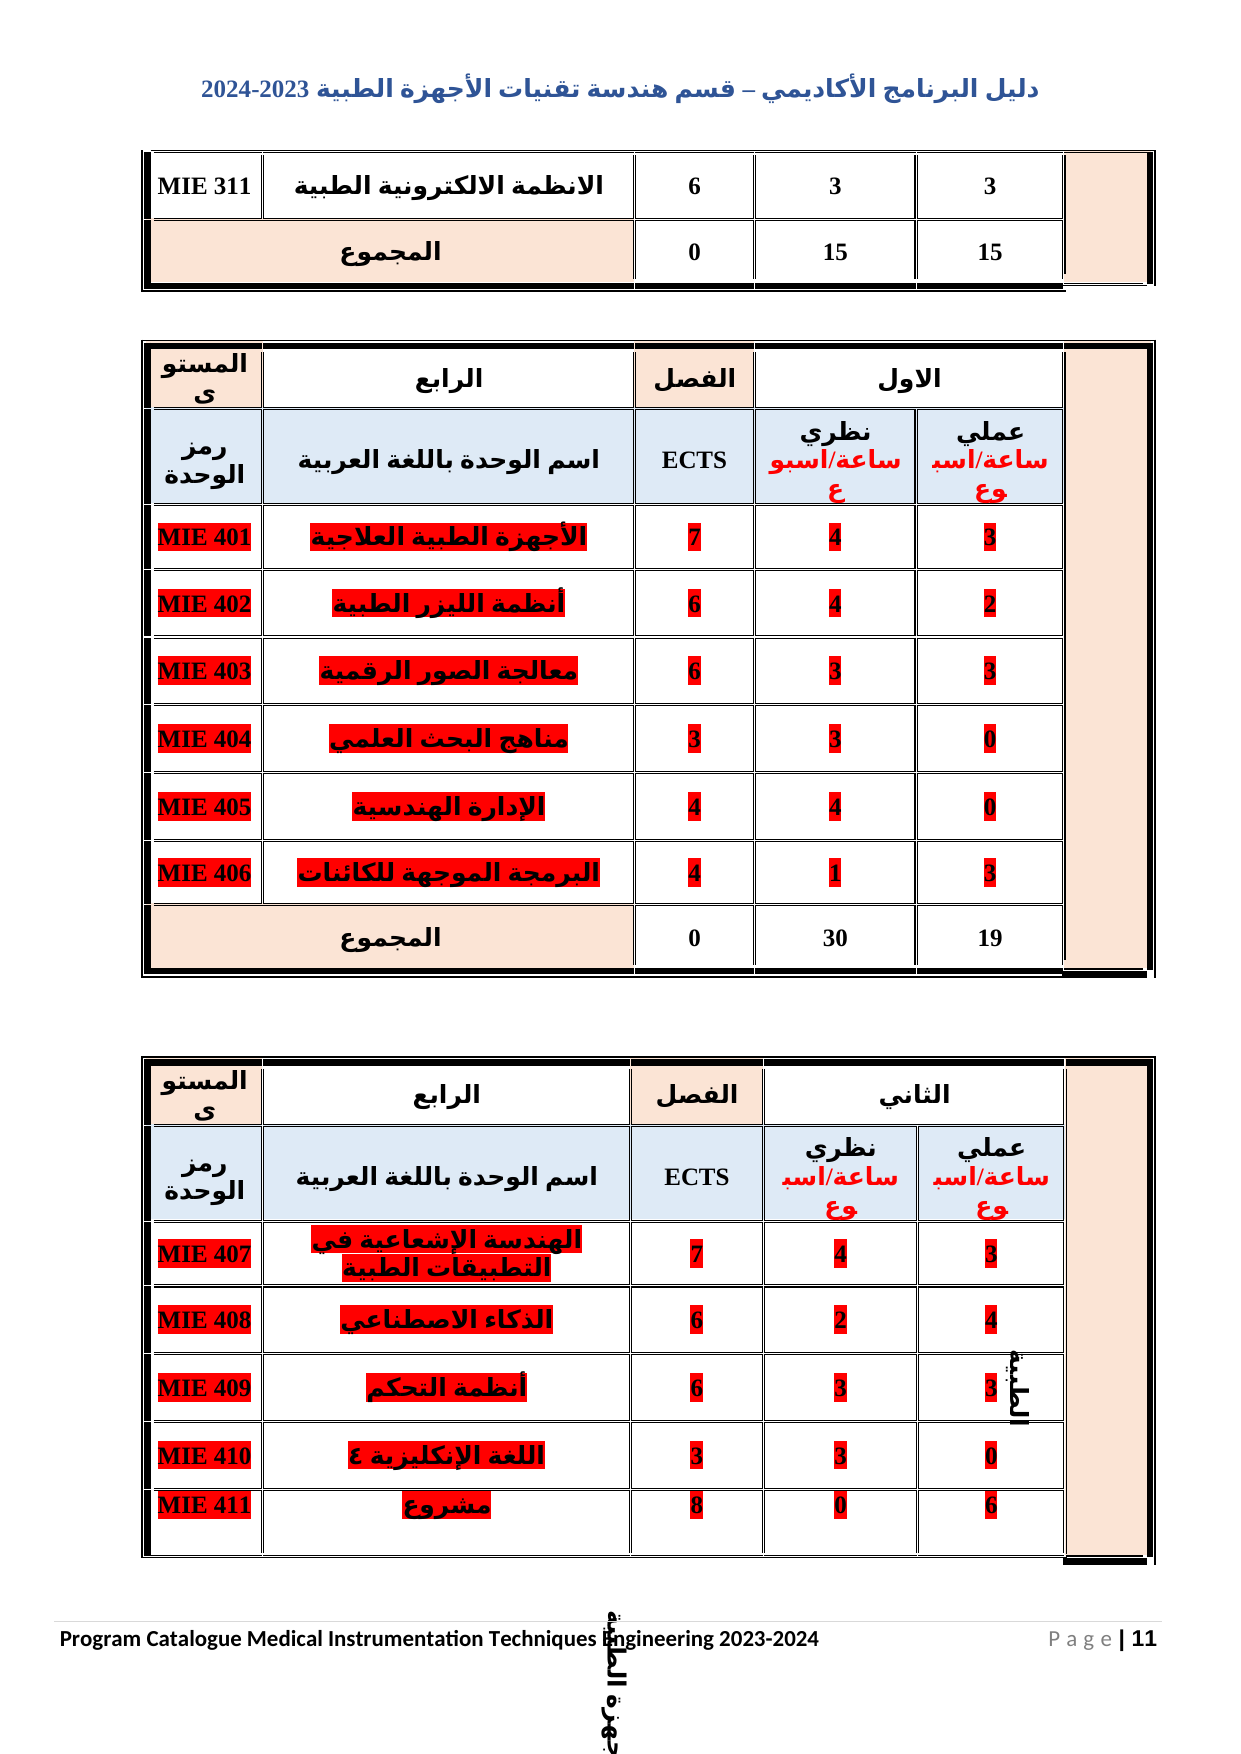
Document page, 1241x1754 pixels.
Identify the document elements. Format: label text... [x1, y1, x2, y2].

table_cell 19 [754, 906, 916, 968]
table_cell 6 [636, 639, 753, 703]
table_cell 3 [916, 151, 1064, 218]
table_cell 4 [756, 571, 914, 635]
table_header الثاني [763, 1058, 1065, 1124]
table_cell 6 [918, 1488, 1065, 1555]
table_cell اسم الوحدة باللغة العربية [264, 410, 633, 503]
table_cell 6 [636, 571, 753, 635]
table_cell MIE 311 [146, 150, 263, 218]
table_header بكالوريوس هندسة تقنيات الأجهزة الطبية [1065, 1060, 1147, 1555]
table_cell اسم الوحدة باللغة العربية [264, 1127, 629, 1219]
table_cell 2 [918, 571, 1062, 635]
table_cell 6 [632, 1355, 762, 1420]
table_cell 3 [756, 706, 914, 771]
table_cell 11 [916, 903, 1064, 968]
table_cell 3 [919, 1223, 1063, 1284]
table_cell رمز الوحدة [146, 407, 263, 503]
table_cell 0 [918, 774, 1062, 838]
table_cell 3 [918, 506, 1062, 568]
table_cell 4 [756, 506, 914, 568]
table_cell 4 [636, 842, 753, 903]
table_cell MIE 411 [151, 1488, 262, 1555]
table_cell مناهج البحث العلمي [264, 706, 633, 771]
table_cell 6 [634, 153, 754, 218]
table_cell MIE 408 [146, 1284, 262, 1352]
table_cell MIE 401 [146, 503, 263, 568]
table_cell نظري ساعة/اسبوع [756, 410, 914, 503]
table_cell 3 [919, 1355, 1063, 1420]
table_cell 4 [919, 1288, 1063, 1352]
table_cell 30 [634, 906, 754, 968]
table_header الفصل [630, 1060, 763, 1124]
table_cell MIE 409 [146, 1352, 262, 1420]
table_cell 3 [918, 639, 1062, 703]
table_cell 3 [765, 1355, 916, 1420]
table_cell الذكاء الاصطناعي [264, 1288, 629, 1352]
table_cell MIE 406 [151, 839, 261, 903]
table_cell معالجة الصور الرقمية [264, 639, 633, 703]
table_cell 0 [919, 1423, 1063, 1487]
table_cell MIE 405 [151, 771, 261, 838]
table_cell 3 [918, 842, 1062, 903]
table_cell نظري ساعة/اسبوع [765, 1127, 916, 1219]
table_cell 4 [765, 1223, 916, 1284]
table_cell 0 [918, 706, 1062, 771]
table_header المستوى [146, 341, 263, 407]
table_cell MIE 402 [151, 568, 261, 635]
table_cell MIE 410 [151, 1420, 261, 1487]
table_cell 3 [632, 1423, 762, 1487]
table_cell 1 [756, 842, 914, 903]
table_cell البرمجة الموجهة للكائنات [264, 842, 633, 903]
table_cell 15 [916, 218, 1064, 282]
table_cell 2 [765, 1288, 916, 1352]
table_cell رمز الوحدة [146, 1124, 262, 1219]
table_cell 3 [636, 706, 753, 771]
table_cell الإدارة الهندسية [264, 774, 633, 838]
table_cell 3 [765, 1423, 916, 1487]
table_header الرابع [263, 349, 634, 407]
table_cell ECTS [636, 410, 753, 503]
table_cell 4 [636, 774, 753, 838]
table_header المستوى [151, 1066, 262, 1124]
table_cell المجموع [146, 903, 634, 968]
table_cell الأجهزة الطبية العلاجية [264, 506, 633, 568]
table_cell MIE 407 [151, 1220, 261, 1284]
table_cell 15 [754, 221, 916, 282]
table_cell 3 [754, 153, 916, 218]
table_cell 0 [763, 1491, 917, 1555]
table_header الرابع [263, 1066, 630, 1124]
table_header بكالوريوس هندسة تقنيات الأجهزة الطبية [1064, 349, 1147, 968]
table_cell اللغة الإنكليزية ٤ [264, 1423, 629, 1487]
table_cell 8 [630, 1491, 763, 1555]
table_cell 4 [756, 774, 914, 838]
table_cell MIE 403 [146, 635, 263, 703]
table_cell الهندسة الإشعاعية في التطبيقات الطبية [264, 1223, 629, 1284]
table_cell الانظمة الالكترونية الطبية [263, 153, 634, 218]
table_header الاول [754, 341, 1064, 407]
table_cell أنظمة التحكم [264, 1355, 629, 1420]
table_cell MIE 404 [146, 703, 263, 771]
table_cell 6 [632, 1288, 762, 1352]
table_cell 7 [636, 506, 753, 568]
table_cell عملي ساعة/اسبوع [919, 1127, 1063, 1219]
table_cell أنظمة الليزر الطبية [264, 571, 633, 635]
table_cell 7 [632, 1223, 762, 1284]
table_cell ECTS [632, 1127, 762, 1219]
table_cell 3 [756, 639, 914, 703]
table_cell عملي ساعة/اسبوع [918, 410, 1062, 503]
table_header الفصل [634, 344, 754, 407]
table_cell المجموع [151, 218, 634, 282]
table_cell 30 [634, 221, 754, 282]
table_cell مشروع [263, 1491, 630, 1555]
